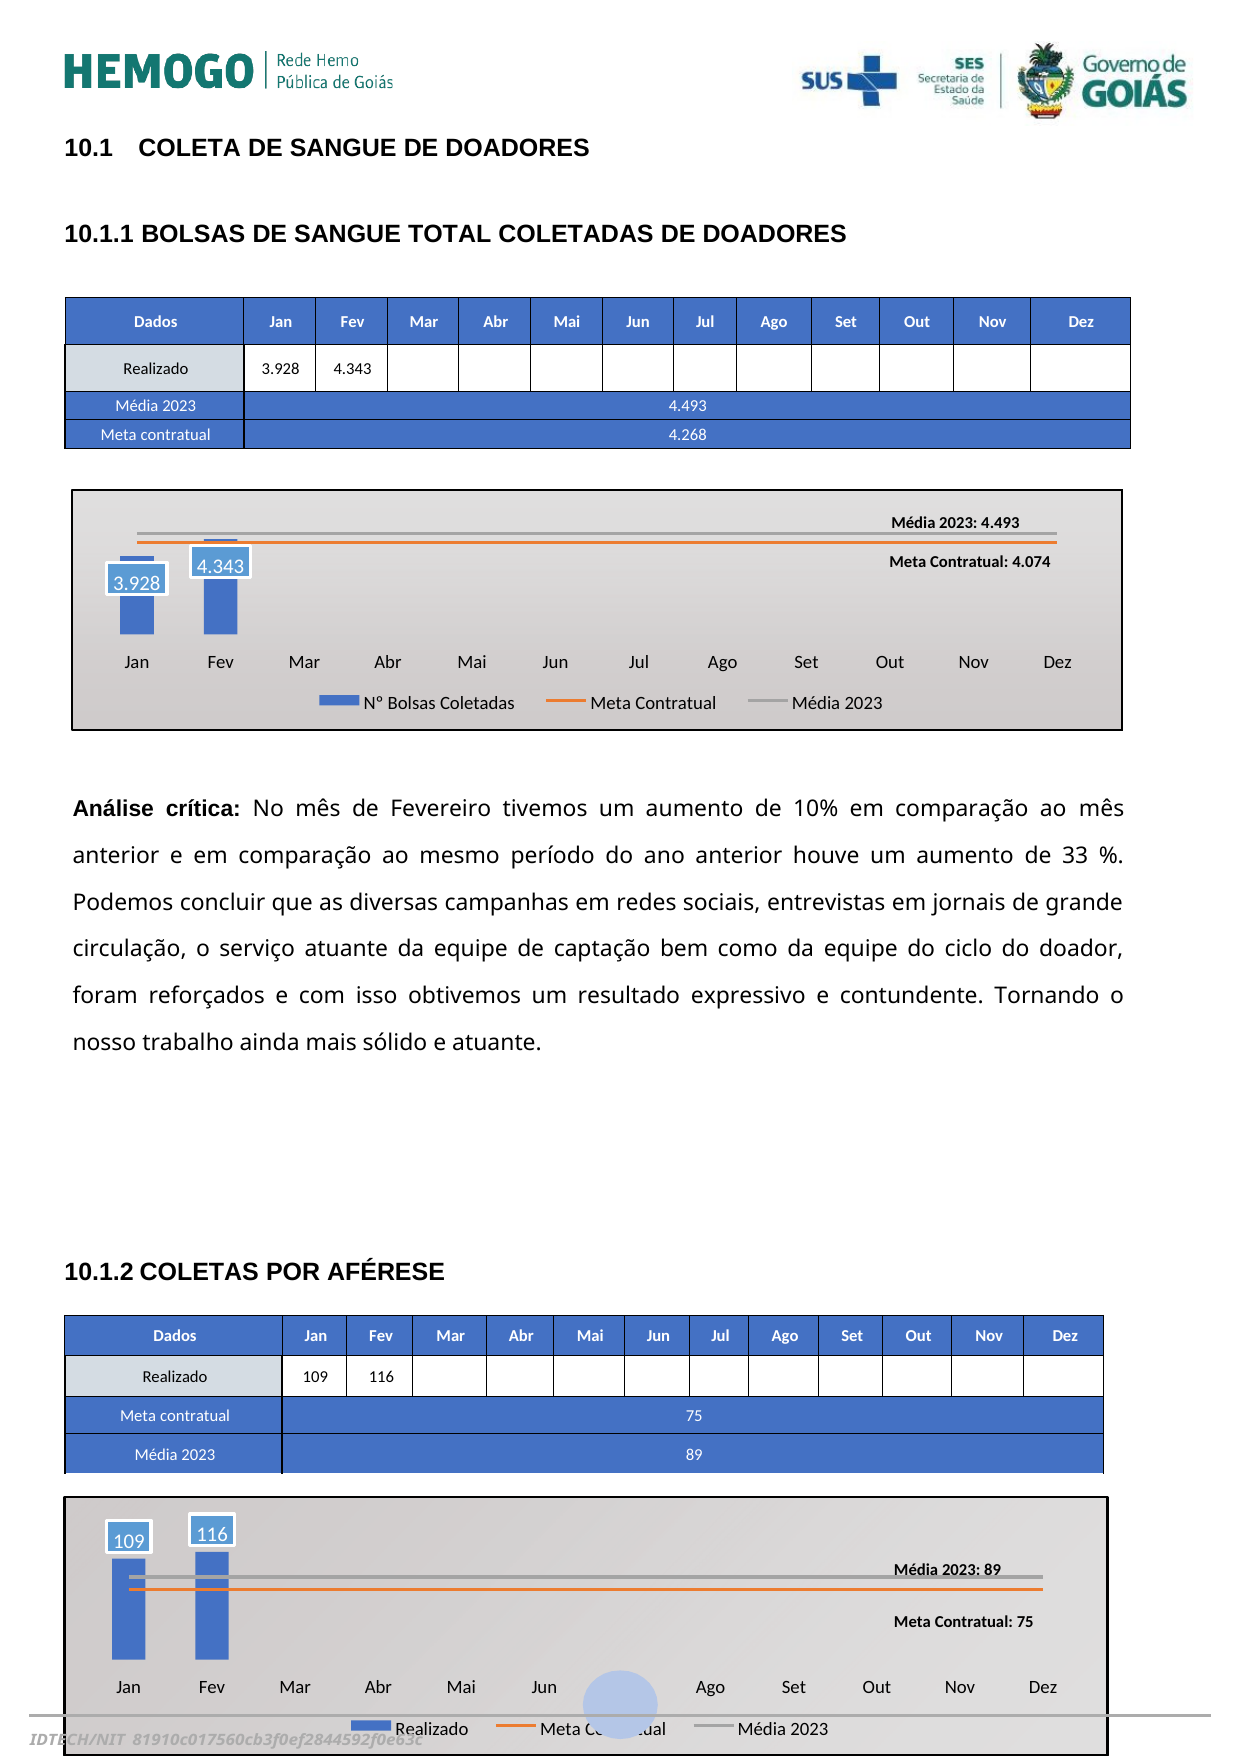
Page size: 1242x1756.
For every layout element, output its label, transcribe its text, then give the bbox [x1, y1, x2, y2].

table_cell [819, 1356, 882, 1396]
table_header Jul [674, 298, 736, 344]
table_cell [625, 1356, 689, 1396]
table_header Jan [283, 1316, 346, 1355]
table_cell [737, 345, 811, 391]
table_cell 109 [283, 1356, 346, 1396]
picture [791, 41, 1194, 126]
table_cell Meta contratual [66, 1397, 281, 1433]
table_cell [413, 1356, 486, 1396]
picture [66, 1717, 1106, 1754]
table_header Mai [554, 1316, 624, 1355]
table_header Fev [347, 1316, 412, 1355]
table_header Dez [1024, 1316, 1103, 1355]
table_cell 89 [283, 1434, 1103, 1473]
table_cell [690, 1356, 748, 1396]
table_header Fev [316, 298, 387, 344]
table_cell Meta contratual [66, 420, 243, 448]
table_cell [749, 1356, 818, 1396]
table_header Mar [413, 1316, 486, 1355]
table_cell [459, 345, 530, 391]
table_header Set [819, 1316, 882, 1355]
table_cell [603, 345, 673, 391]
table_header Dados [65, 1316, 282, 1355]
table_cell [883, 1356, 951, 1396]
subtitle BOLSAS DE SANGUE TOTAL COLETADAS DE DOADORES [64, 219, 1194, 248]
table_header Dez [1031, 298, 1130, 344]
text Análise crítica: No mês de Fevereiro tivemos um aumento de 10% em comparação ao mês anterior e em comparação ao mesmo período do ano anterior houve um aumento de 33 %. Podemos concluir que as diversas campanhas em redes sociais, entrevistas em jornais de grande circulação, o serviço atuante da equipe de captação bem como da equipe do ciclo do doador, foram reforçados e com isso obtivemos um resultado expressivo e contundente. Tornando o nosso trabalho ainda mais sólido e atuante. [72, 792, 1124, 1057]
picture [64, 51, 393, 89]
table_cell [487, 1356, 553, 1396]
table_header Mar [388, 298, 458, 344]
table_header Jul [690, 1316, 748, 1355]
table_header Out [880, 298, 953, 344]
table_cell [531, 345, 602, 391]
table_cell [1031, 345, 1130, 391]
table_header Jun [625, 1316, 689, 1355]
table_cell [674, 345, 736, 391]
table_header Jun [603, 298, 673, 344]
table_cell [812, 345, 879, 391]
table_header Abr [459, 298, 530, 344]
table_cell Realizado [66, 1356, 281, 1396]
table_header Out [883, 1316, 951, 1355]
table_header Ago [749, 1316, 818, 1355]
table_cell 4.493 [245, 392, 1130, 419]
picture [73, 491, 1121, 729]
subtitle COLETAS POR AFÉRESE [64, 1257, 1194, 1285]
table_cell [554, 1356, 624, 1396]
table_cell 116 [347, 1356, 412, 1396]
table_cell 4.268 [245, 420, 1130, 448]
table_header Jan [244, 298, 315, 344]
table_header Nov [952, 1316, 1023, 1355]
table_cell [388, 345, 458, 391]
table_cell [952, 1356, 1023, 1396]
table_cell [1024, 1356, 1103, 1396]
table_header Nov [954, 298, 1030, 344]
picture [66, 1498, 1106, 1714]
table_cell Média 2023 [66, 392, 243, 419]
subtitle COLETA DE SANGUE DE DOADORES [64, 133, 1194, 162]
table_cell 75 [283, 1397, 1103, 1433]
table_header Set [812, 298, 879, 344]
table_cell Média 2023 [66, 1434, 281, 1473]
table_header Abr [487, 1316, 553, 1355]
table_cell 3.928 [245, 345, 315, 391]
table_cell Realizado [66, 345, 243, 391]
table_header Ago [737, 298, 811, 344]
table_header Dados [66, 298, 243, 344]
table_cell [954, 345, 1030, 391]
table_header Mai [531, 298, 602, 344]
table_cell [880, 345, 953, 391]
table_cell 4.343 [316, 345, 387, 391]
